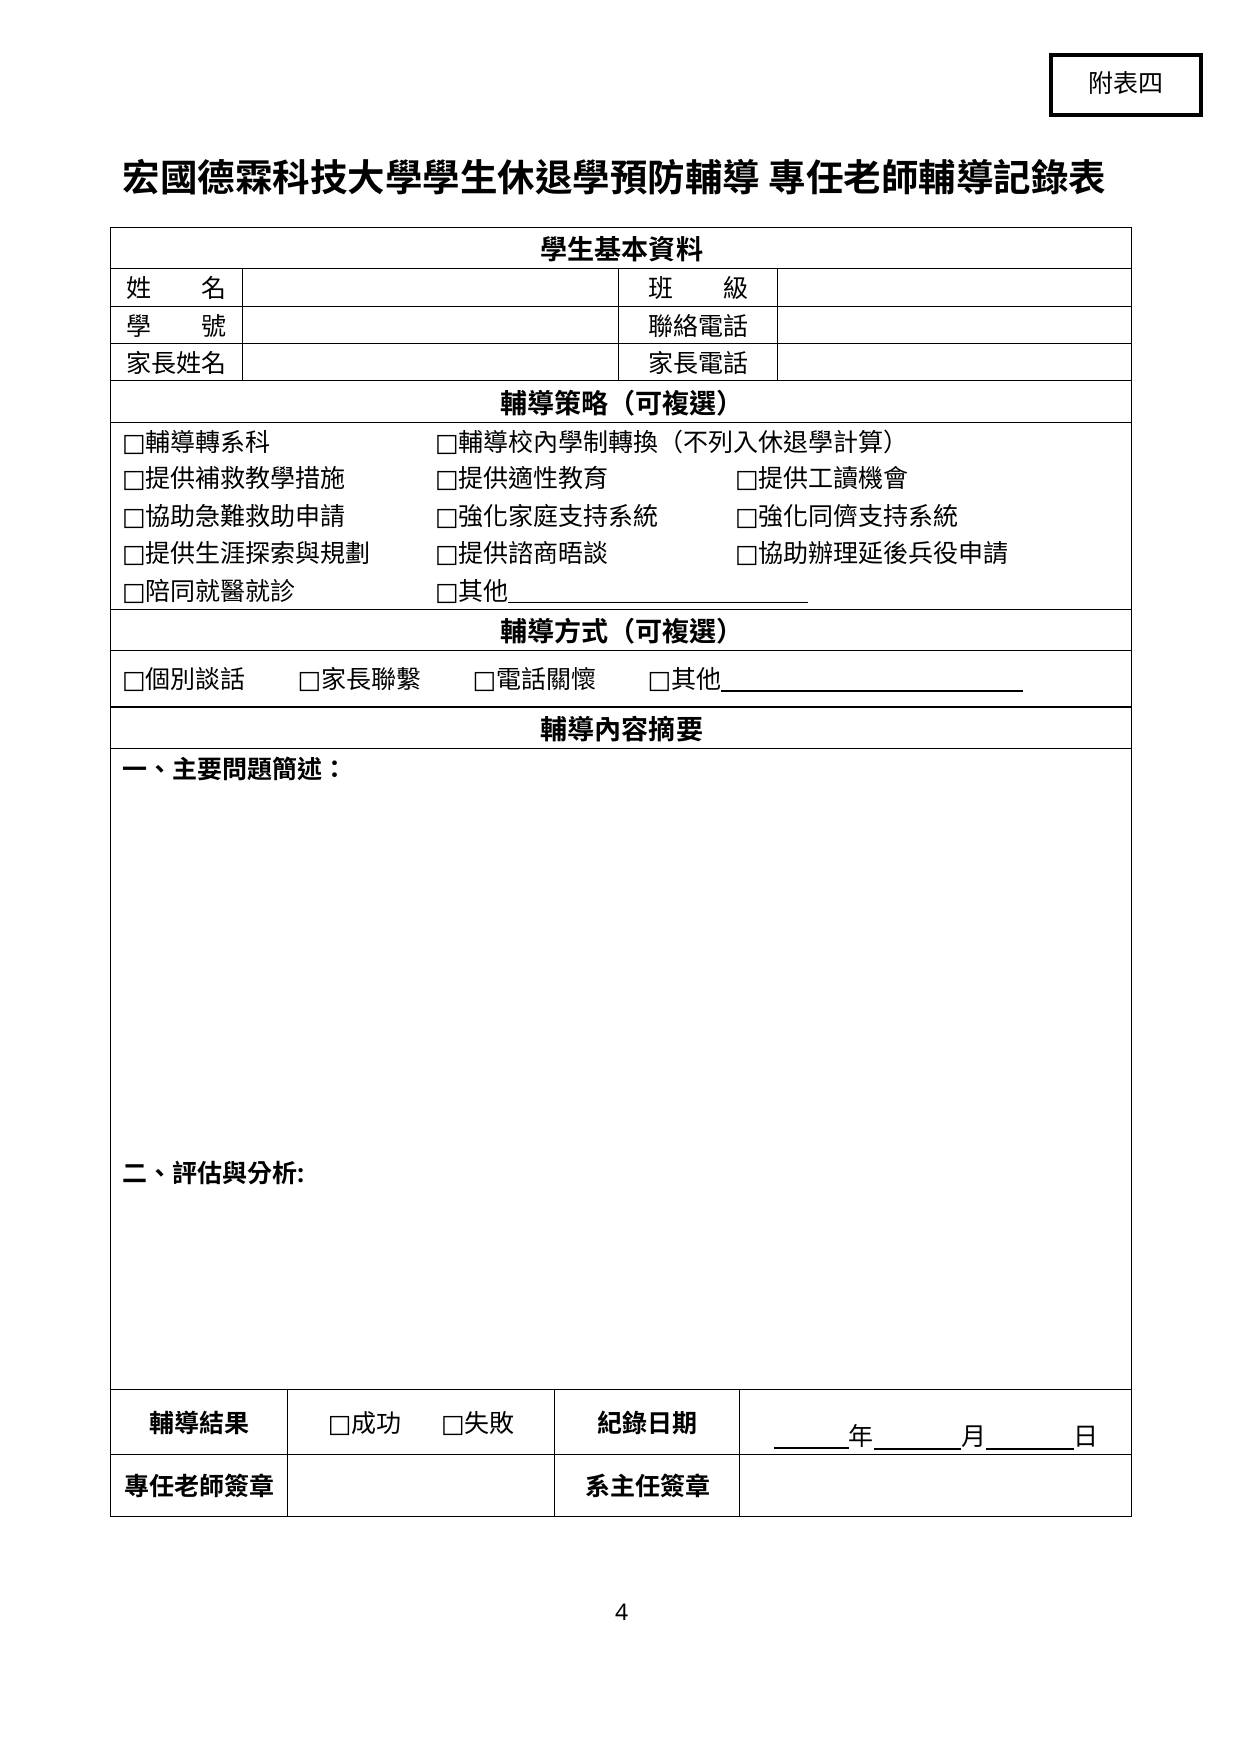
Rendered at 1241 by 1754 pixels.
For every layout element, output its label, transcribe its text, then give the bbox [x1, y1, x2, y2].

table_cell □協助急難救助申請 [111, 497, 427, 534]
table_cell [740, 1455, 1131, 1516]
table_cell □成功 [288, 1390, 427, 1454]
table_cell [778, 344, 1131, 380]
text 宏國德霖科技大學學生休退學預防輔導 專任老師輔導記錄表 [123, 148, 1151, 202]
table_cell 年 月 日 [740, 1390, 1131, 1454]
table_cell 輔導內容摘要 [111, 708, 1131, 748]
table_cell 輔導方式（可複選） [111, 610, 1131, 650]
table_cell 輔導結果 [111, 1390, 287, 1454]
table_cell [243, 269, 618, 306]
table_cell 輔導策略（可複選） [111, 381, 1131, 422]
table_cell [778, 269, 1131, 306]
table_cell 家長姓名 [111, 344, 242, 380]
table_cell 班 級 [619, 269, 777, 306]
table_cell □提供補救教學措施 [111, 459, 427, 497]
table_header 學生基本資料 [111, 228, 1131, 268]
table_cell □其他 [619, 651, 1131, 706]
table_cell [778, 307, 1131, 343]
table_cell □其他＿＿＿＿＿＿＿＿＿＿＿＿ [428, 572, 1131, 609]
table_cell □電話關懷 [428, 651, 619, 706]
table_cell [243, 307, 618, 343]
table_cell 系主任簽章 [555, 1455, 739, 1516]
table_cell 專任老師簽章 [111, 1455, 287, 1516]
table_cell □個別談話 [111, 651, 287, 706]
table_cell □失敗 [428, 1390, 554, 1454]
table_cell [288, 1455, 554, 1516]
table_cell 一、主要問題簡述： 二、評估與分析: [111, 749, 1131, 1389]
table_cell 聯絡電話 [619, 307, 777, 343]
table_cell 紀錄日期 [555, 1390, 739, 1454]
table_cell □輔導轉系科 [111, 423, 427, 459]
table_cell □提供生涯探索與規劃 [111, 534, 427, 572]
table_cell □家長聯繫 [287, 651, 427, 706]
table_cell □強化家庭支持系統 □強化同儕支持系統 [428, 497, 1131, 534]
table_cell □提供適性教育 □提供工讀機會 [428, 459, 1131, 497]
table_cell □輔導校內學制轉換（不列入休退學計算） [428, 423, 1131, 459]
table_cell [243, 344, 618, 380]
table_cell 家長電話 [619, 344, 777, 380]
table_cell 學 號 [111, 307, 242, 343]
table_cell 姓 名 [111, 269, 242, 306]
table_cell □提供諮商晤談 □協助辦理延後兵役申請 [428, 534, 1131, 572]
table_cell □陪同就醫就診 [111, 572, 427, 609]
